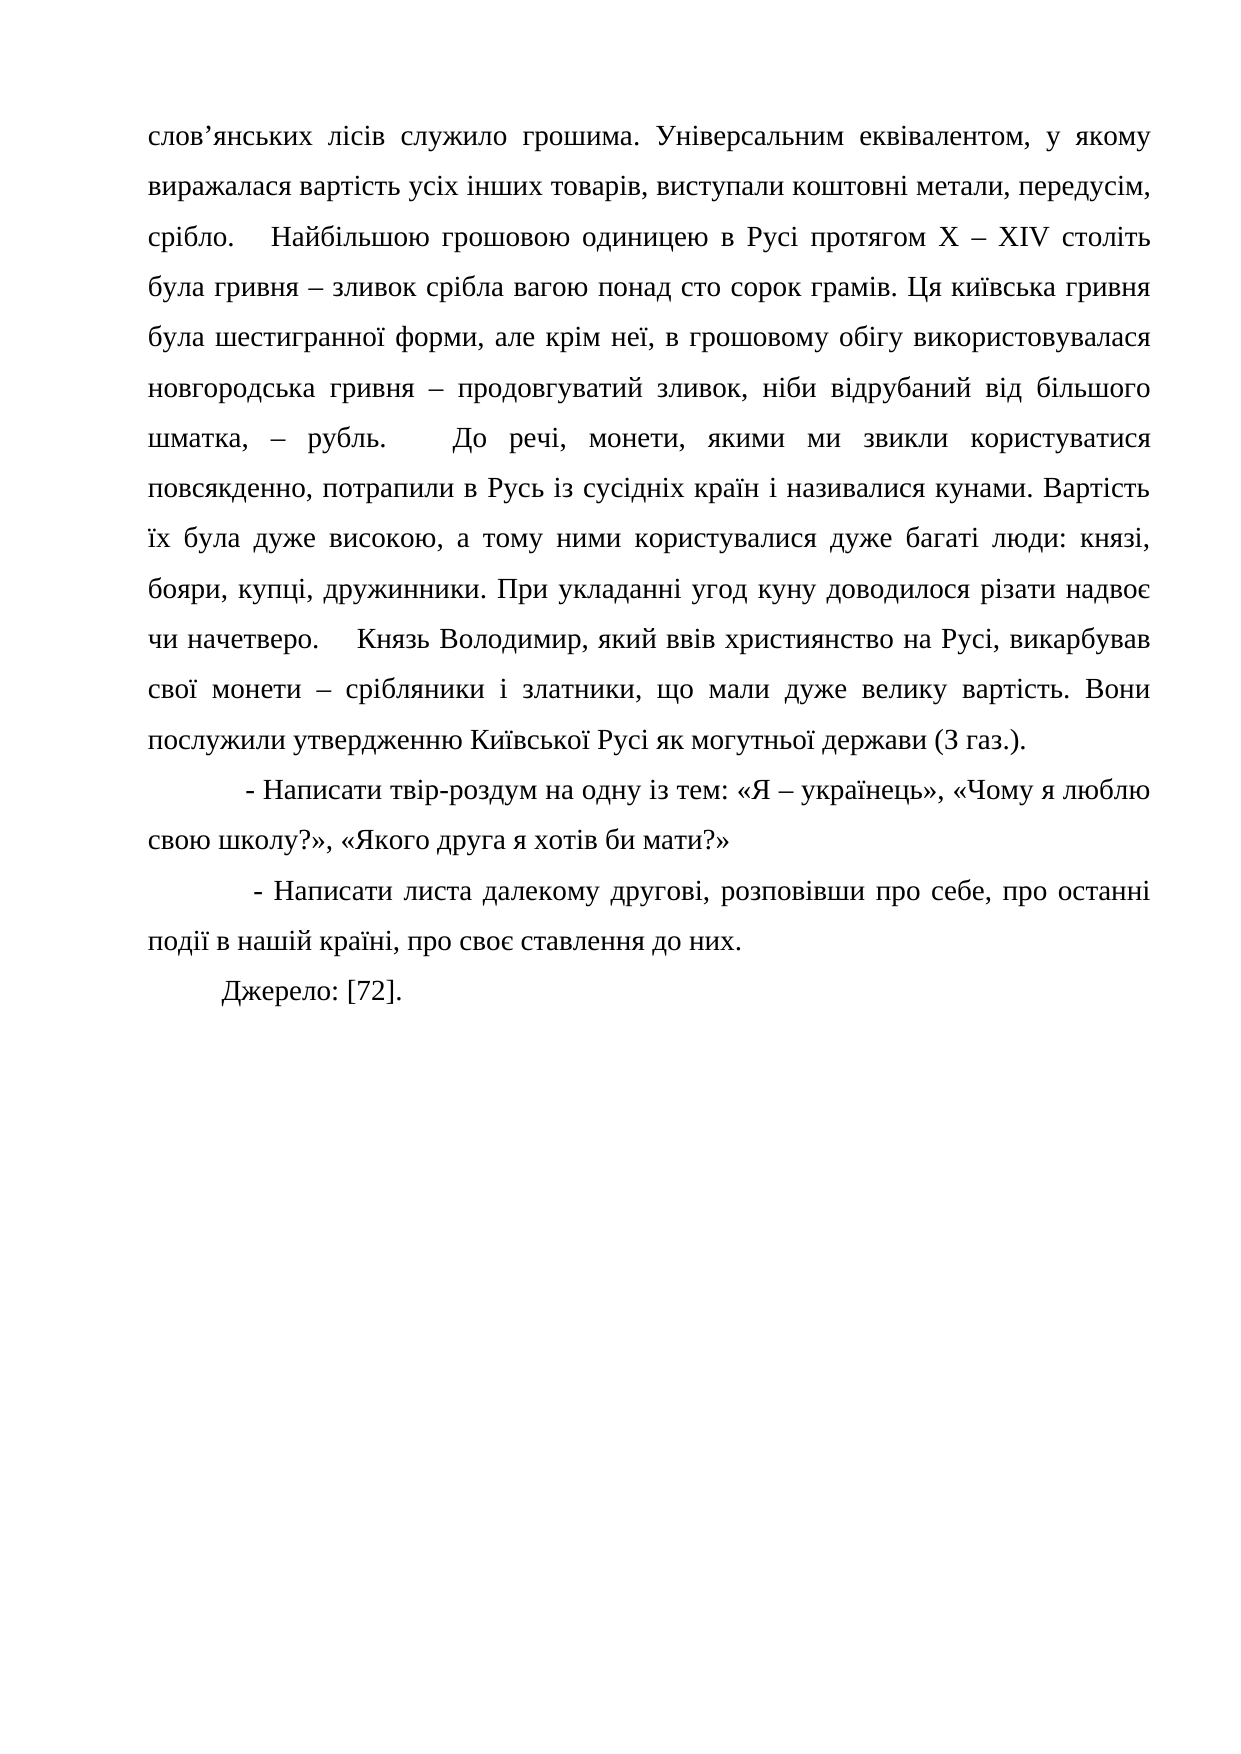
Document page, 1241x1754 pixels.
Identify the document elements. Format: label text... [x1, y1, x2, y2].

text - Написати листа далекому другові, розповівши про себе, про останні події в нашій країні, про своє ставлення до них. [148, 873, 1152, 957]
text Джерело: [72]. [148, 973, 1152, 1007]
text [148, 118, 1152, 755]
text - Написати твір-роздум на одну із тем: «Я – українець», «Чому я люблю свою школу?», «Якого друга я хотів би мати?» [148, 772, 1152, 856]
